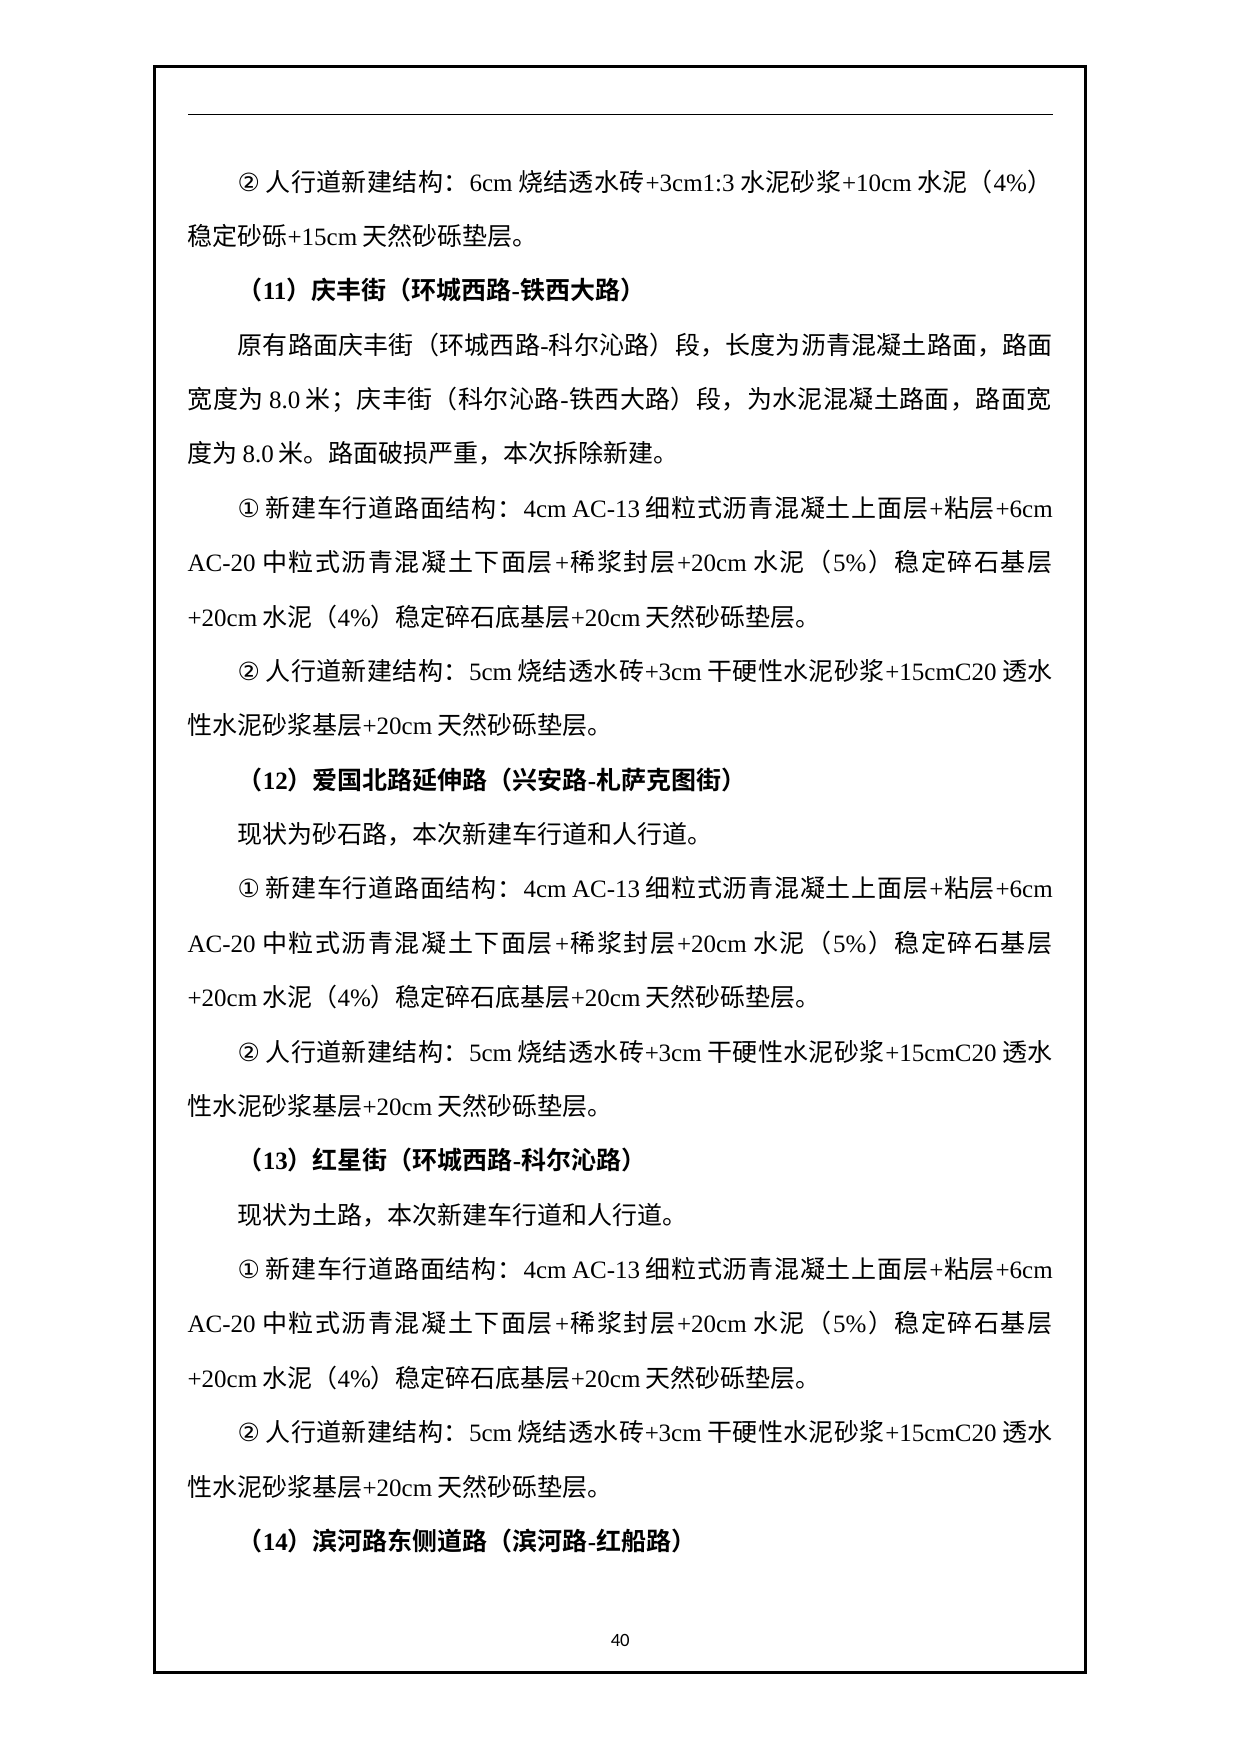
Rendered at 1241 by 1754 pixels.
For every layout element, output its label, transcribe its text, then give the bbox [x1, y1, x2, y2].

text （11）庆丰街（环城西路-铁西大路） [187, 271, 1053, 307]
text ②人行道新建结构：6cm烧结透水砖+3cm1:3水泥砂浆+10cm水泥（4%）稳定砂砾+15cm天然砂砾垫层。 [187, 162, 1053, 253]
text 原有路面庆丰街（环城西路-科尔沁路）段，长度为沥青混凝土路面，路面宽度为8.0米；庆丰街（科尔沁路-铁西大路）段，为水泥混凝土路面，路面宽度为8.0米。路面破损严重，本次拆除新建。 [187, 325, 1053, 470]
text ①新建车行道路面结构：4cm AC-13细粒式沥青混凝土上面层+粘层+6cm AC-20中粒式沥青混凝土下面层+稀浆封层+20cm水泥（5%）稳定碎石基层+20cm水泥（4%）稳定碎石底基层+20cm天然砂砾垫层。 [187, 869, 1053, 1014]
text ②人行道新建结构：5cm烧结透水砖+3cm干硬性水泥砂浆+15cmC20透水性水泥砂浆基层+20cm天然砂砾垫层。 [187, 651, 1053, 742]
text ①新建车行道路面结构：4cm AC-13细粒式沥青混凝土上面层+粘层+6cm AC-20中粒式沥青混凝土下面层+稀浆封层+20cm水泥（5%）稳定碎石基层+20cm水泥（4%）稳定碎石底基层+20cm天然砂砾垫层。 [187, 488, 1053, 633]
text （14）滨河路东侧道路（滨河路-红船路） [187, 1521, 1053, 1558]
text 现状为砂石路，本次新建车行道和人行道。 [187, 814, 1053, 851]
text （12）爱国北路延伸路（兴安路-札萨克图街） [187, 760, 1053, 796]
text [187, 1249, 1053, 1394]
text （13）红星街（环城西路-科尔沁路） [187, 1141, 1053, 1177]
text ②人行道新建结构：5cm烧结透水砖+3cm干硬性水泥砂浆+15cmC20透水性水泥砂浆基层+20cm天然砂砾垫层。 [187, 1032, 1053, 1123]
text ②人行道新建结构：5cm烧结透水砖+3cm干硬性水泥砂浆+15cmC20透水性水泥砂浆基层+20cm天然砂砾垫层。 [187, 1413, 1053, 1503]
text 现状为土路，本次新建车行道和人行道。 [187, 1195, 1053, 1231]
